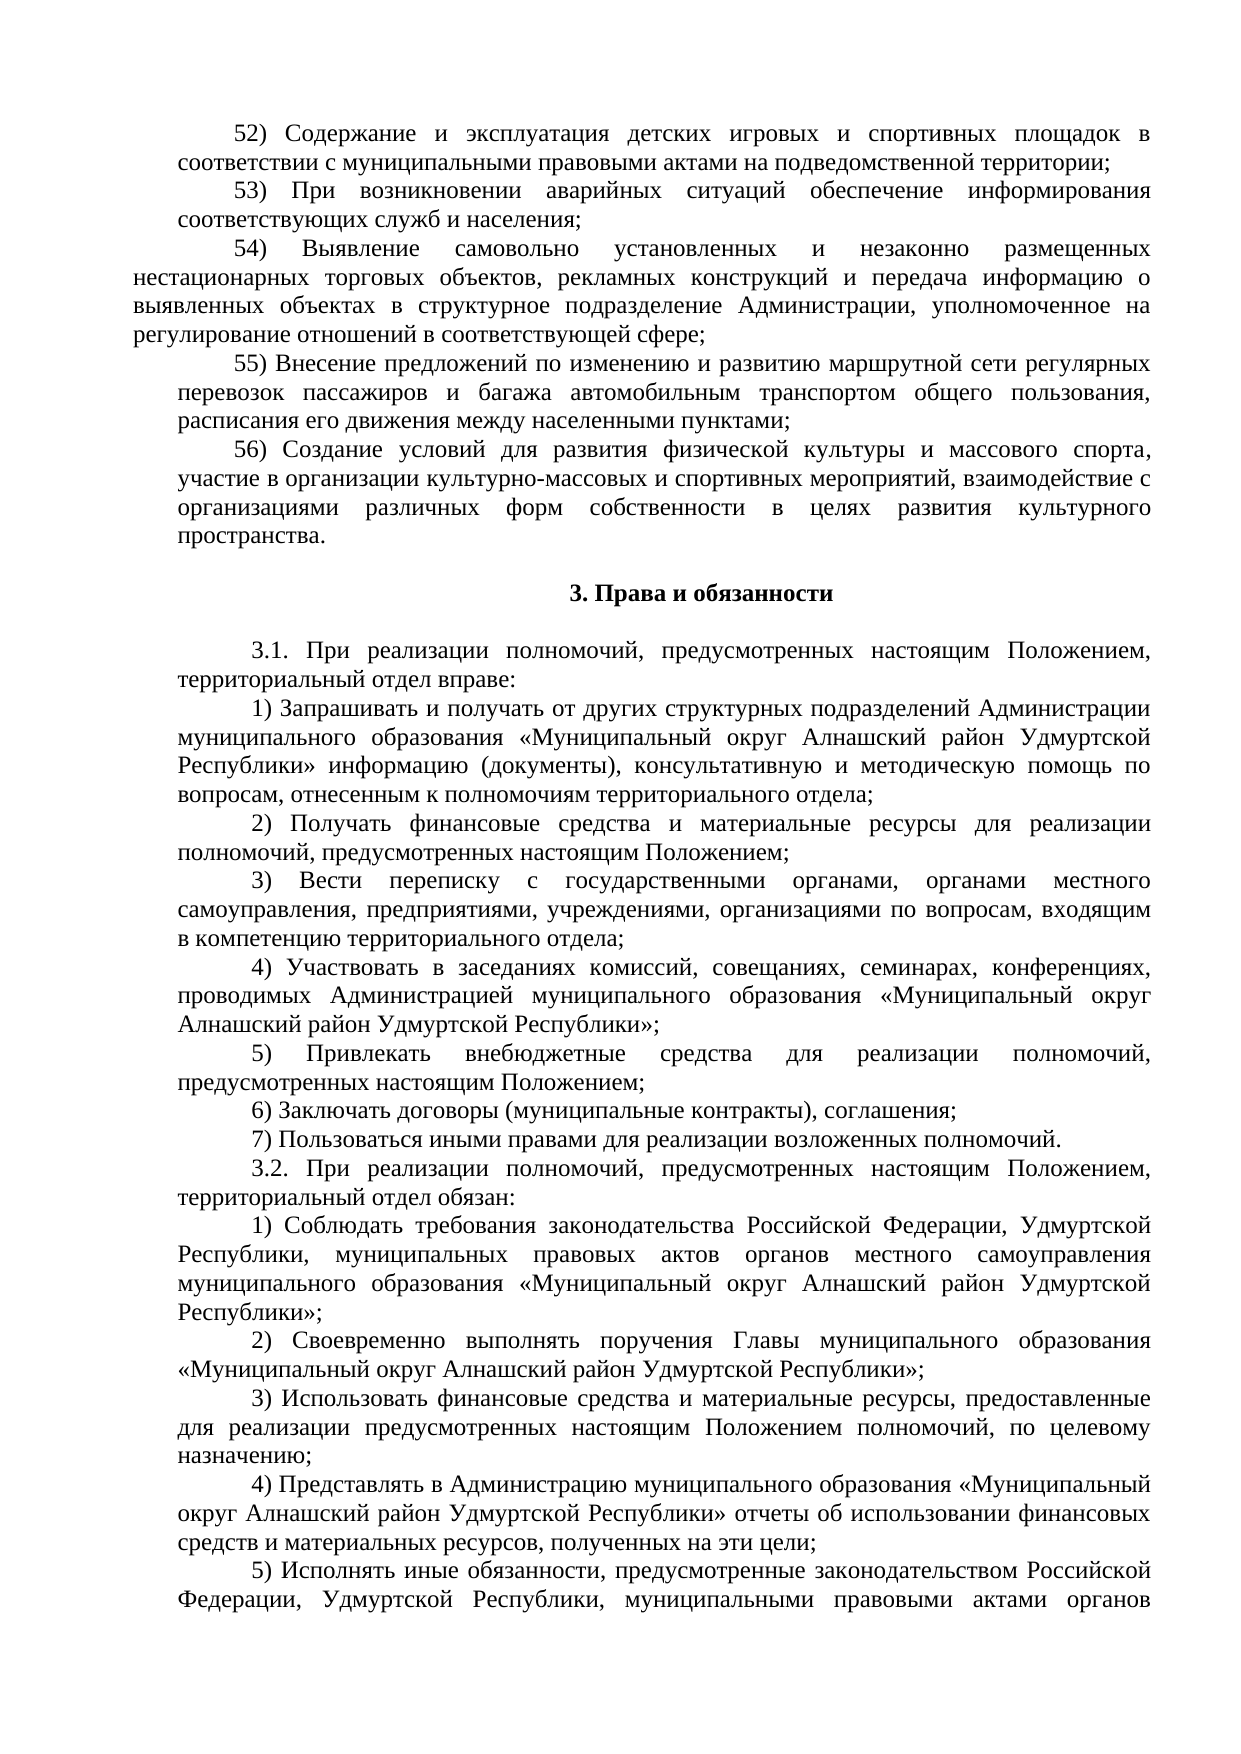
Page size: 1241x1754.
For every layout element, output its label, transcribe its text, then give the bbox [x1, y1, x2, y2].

list Права и обязанности [177, 578, 1152, 607]
text 3) Вести переписку с государственными органами, органами местного самоуправления, предприятиями, учреждениями, организациями по вопросам, входящим в компетенцию территориального отдела; [177, 866, 1152, 952]
text 55) Внесение предложений по изменению и развитию маршрутной сети регулярных перевозок пассажиров и багажа автомобильным транспортом общего пользования, расписания его движения между населенными пунктами; [177, 348, 1152, 434]
text 54) Выявление самовольно установленных и незаконно размещенных нестационарных торговых объектов, рекламных конструкций и передача информацию о выявленных объектах в структурное подразделение Администрации, уполномоченное на регулирование отношений в соответствующей сфере; [133, 233, 1152, 348]
text 4) Представлять в Администрацию муниципального образования «Муниципальный округ Алнашский район Удмуртской Республики» отчеты об использовании финансовых средств и материальных ресурсов, полученных на эти цели; [177, 1469, 1152, 1556]
text 1) Соблюдать требования законодательства Российской Федерации, Удмуртской Республики, муниципальных правовых актов органов местного самоуправления муниципального образования «Муниципальный округ Алнашский район Удмуртской Республики»; [177, 1211, 1152, 1326]
text 4) Участвовать в заседаниях комиссий, совещаниях, семинарах, конференциях, проводимых Администрацией муниципального образования «Муниципальный округ Алнашский район Удмуртской Республики»; [177, 952, 1152, 1038]
text 2) Получать финансовые средства и материальные ресурсы для реализации полномочий, предусмотренных настоящим Положением; [177, 808, 1152, 866]
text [177, 1556, 1152, 1613]
text 2) Своевременно выполнять поручения Главы муниципального образования «Муниципальный округ Алнашский район Удмуртской Республики»; [177, 1326, 1152, 1383]
text 3) Использовать финансовые средства и материальные ресурсы, предоставленные для реализации предусмотренных настоящим Положением полномочий, по целевому назначению; [177, 1383, 1152, 1469]
text 53) При возникновении аварийных ситуаций обеспечение информирования соответствующих служб и населения; [177, 176, 1152, 233]
text 6) Заключать договоры (муниципальные контракты), соглашения; [177, 1096, 1152, 1124]
text 52) Содержание и эксплуатация детских игровых и спортивных площадок в соответствии с муниципальными правовыми актами на подведомственной территории; [177, 118, 1152, 176]
text 7) Пользоваться иными правами для реализации возложенных полномочий. [177, 1124, 1152, 1153]
text 5) Привлекать внебюджетные средства для реализации полномочий, предусмотренных настоящим Положением; [177, 1038, 1152, 1096]
text 1) Запрашивать и получать от других структурных подразделений Администрации муниципального образования «Муниципальный округ Алнашский район Удмуртской Республики» информацию (документы), консультативную и методическую помощь по вопросам, отнесенным к полномочиям территориального отдела; [177, 693, 1152, 808]
text 3.1. При реализации полномочий, предусмотренных настоящим Положением, территориальный отдел вправе: [177, 636, 1152, 693]
text 56) Создание условий для развития физической культуры и массового спорта, участие в организации культурно-массовых и спортивных мероприятий, взаимодействие с организациями различных форм собственности в целях развития культурного пространства. [177, 434, 1152, 549]
text 3.2. При реализации полномочий, предусмотренных настоящим Положением, территориальный отдел обязан: [177, 1153, 1152, 1211]
